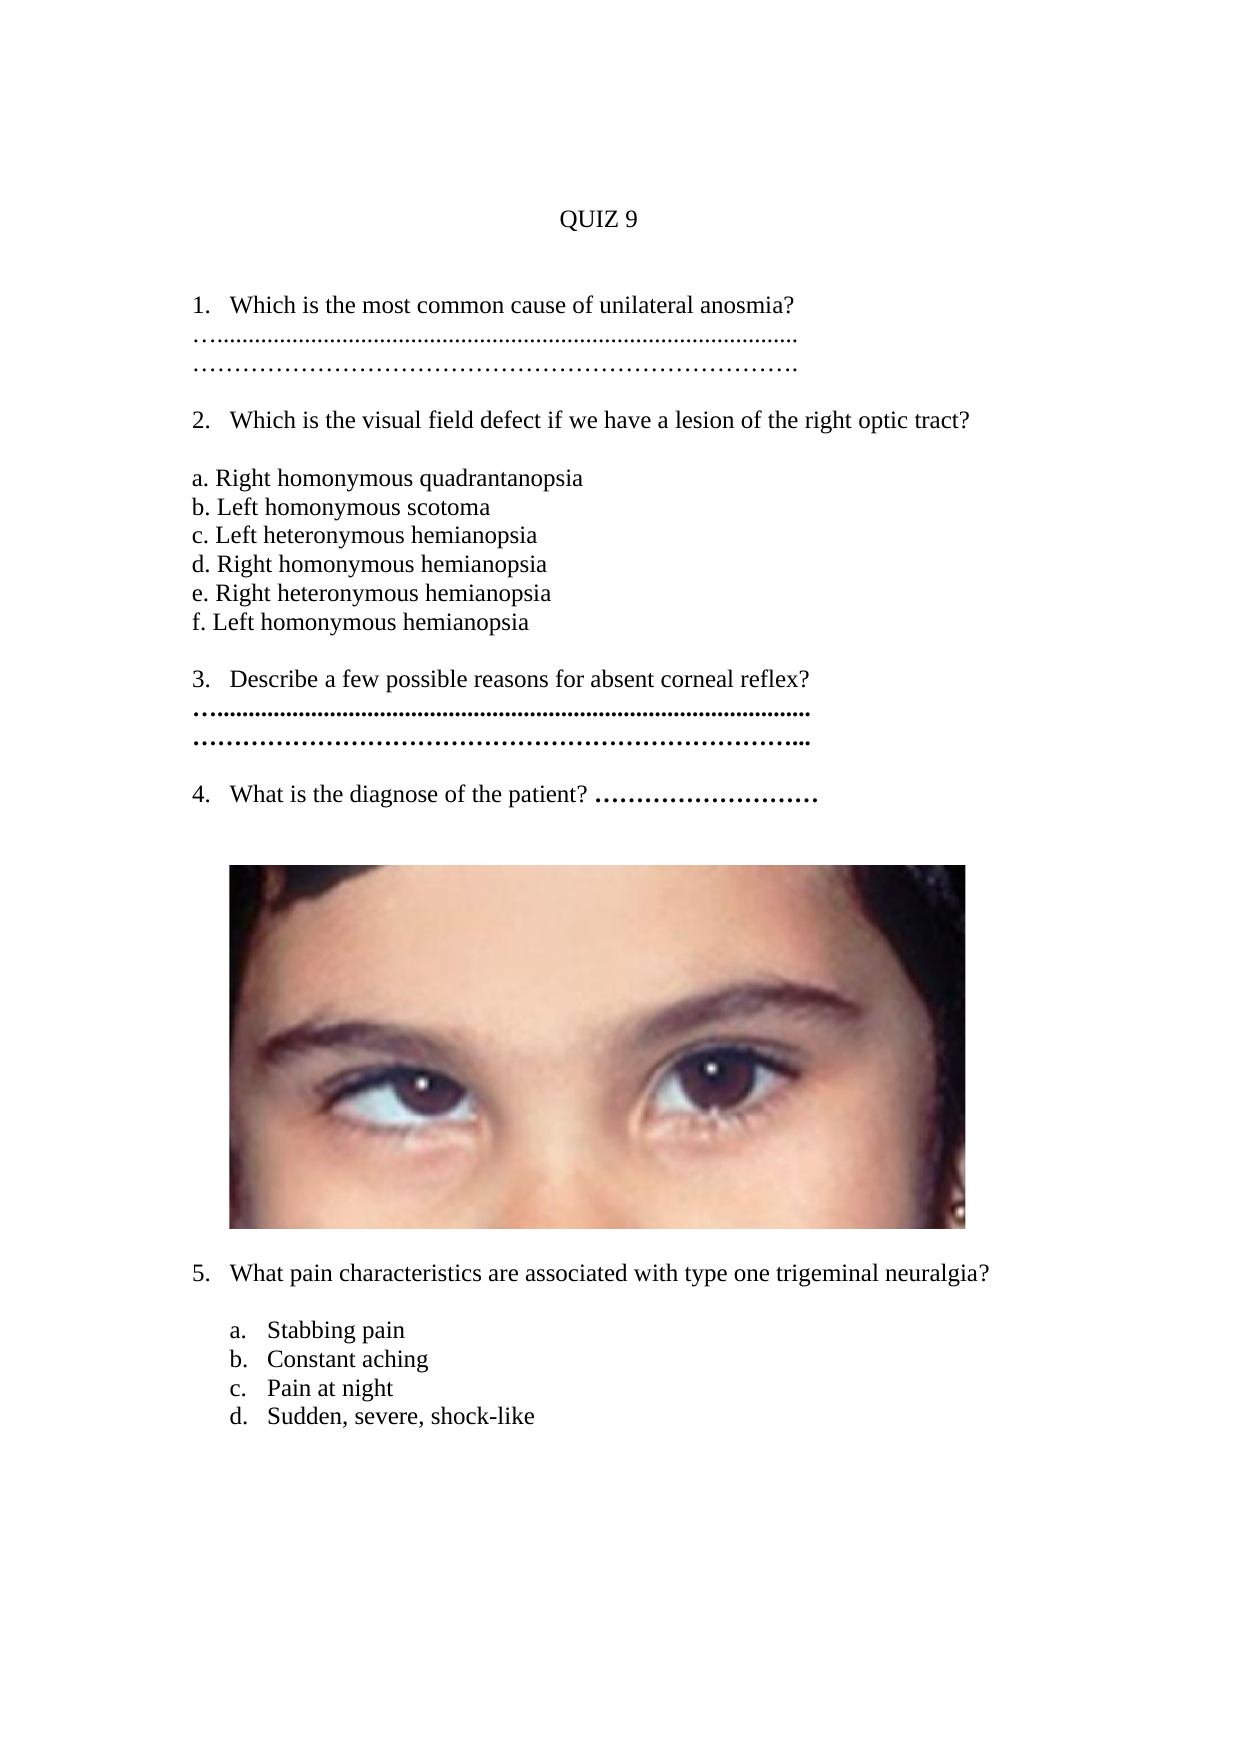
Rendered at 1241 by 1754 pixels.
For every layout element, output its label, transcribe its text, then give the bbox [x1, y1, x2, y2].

list Which is the most common cause of unilateral anosmia? [192, 291, 1122, 319]
text …............................................................................................. [118, 319, 1122, 348]
list Which is the visual field defect if we have a lesion of the right optic tract? [192, 406, 1122, 434]
picture [229, 865, 966, 1229]
list What is the diagnose of the patient? ……………………… [192, 779, 1122, 808]
text f. Left homonymous hemianopsia [118, 607, 1122, 636]
list Constant aching [229, 1344, 1122, 1373]
text b. Left homonymous scotoma [118, 492, 1122, 521]
text d. Right homonymous hemianopsia [118, 549, 1122, 578]
text c. Left heteronymous hemianopsia [118, 521, 1122, 549]
list Sudden, severe, shock-like [229, 1401, 1122, 1430]
list Stabbing pain [229, 1315, 1122, 1344]
list What pain characteristics are associated with type one trigeminal neuralgia? [192, 1258, 1122, 1286]
text ………………………………………………………………... [192, 722, 1122, 751]
text …............................................................................................... [192, 693, 1122, 722]
list Describe a few possible reasons for absent corneal reflex? [192, 664, 1122, 693]
text e. Right heteronymous hemianopsia [118, 578, 1122, 607]
text a. Right homonymous quadrantanopsia [118, 463, 1122, 492]
text ………………………………………………………………. [118, 348, 1122, 377]
text QUIZ 9 [486, 204, 1122, 233]
list Pain at night [229, 1373, 1122, 1401]
